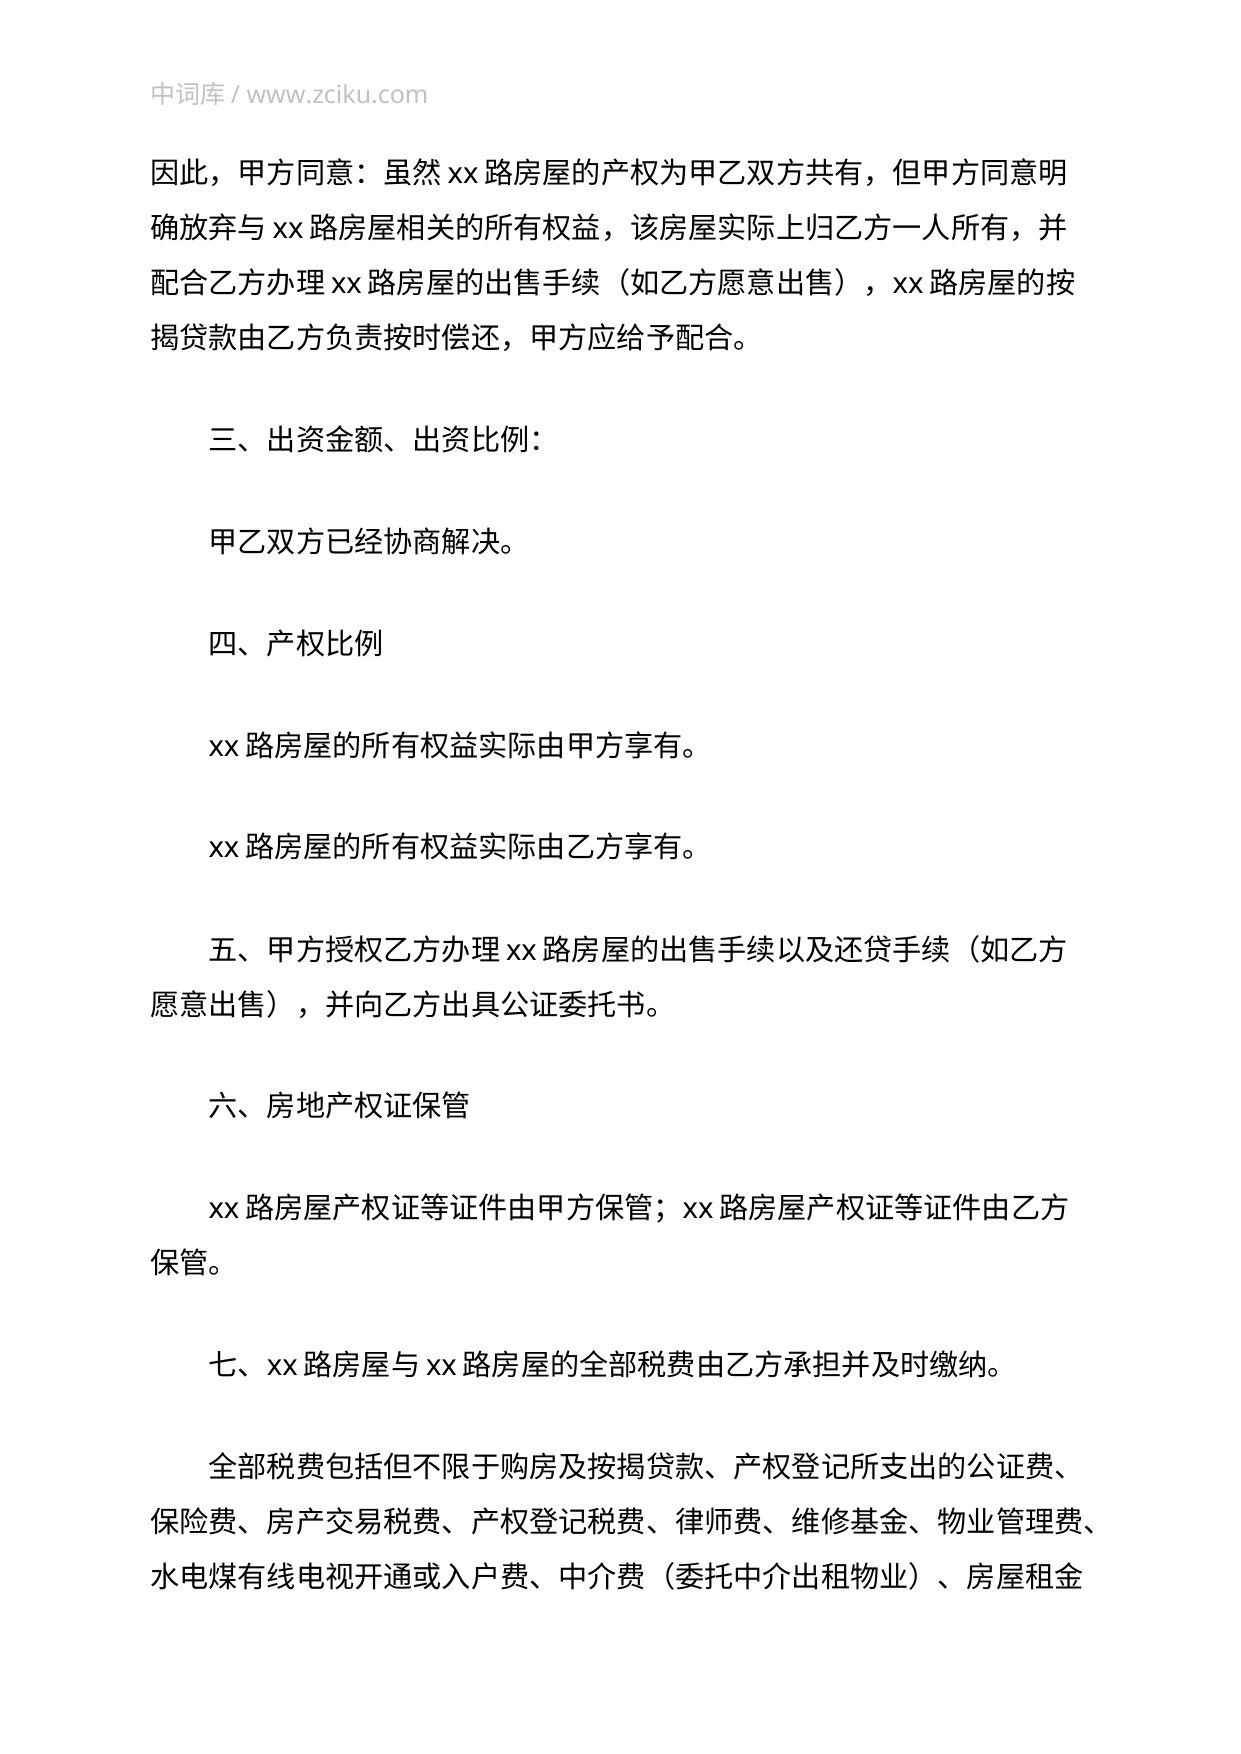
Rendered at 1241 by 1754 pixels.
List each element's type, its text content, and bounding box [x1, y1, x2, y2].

text xx路房屋的所有权益实际由乙方享有。 [150, 824, 1090, 866]
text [150, 150, 1090, 357]
text 三、出资金额、出资比例： [150, 417, 1090, 459]
text 六、房地产权证保管 [150, 1083, 1090, 1125]
text 甲乙双方已经协商解决。 [150, 518, 1090, 561]
text xx路房屋产权证等证件由甲方保管；xx路房屋产权证等证件由乙方保管。 [150, 1184, 1090, 1282]
text 五、甲方授权乙方办理xx路房屋的出售手续以及还贷手续（如乙方愿意出售），并向乙方出具公证委托书。 [150, 926, 1090, 1023]
text 四、产权比例 [150, 620, 1090, 663]
text xx路房屋的所有权益实际由甲方享有。 [150, 722, 1090, 764]
text 七、xx路房屋与xx路房屋的全部税费由乙方承担并及时缴纳。 [150, 1341, 1090, 1384]
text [150, 1443, 1090, 1595]
